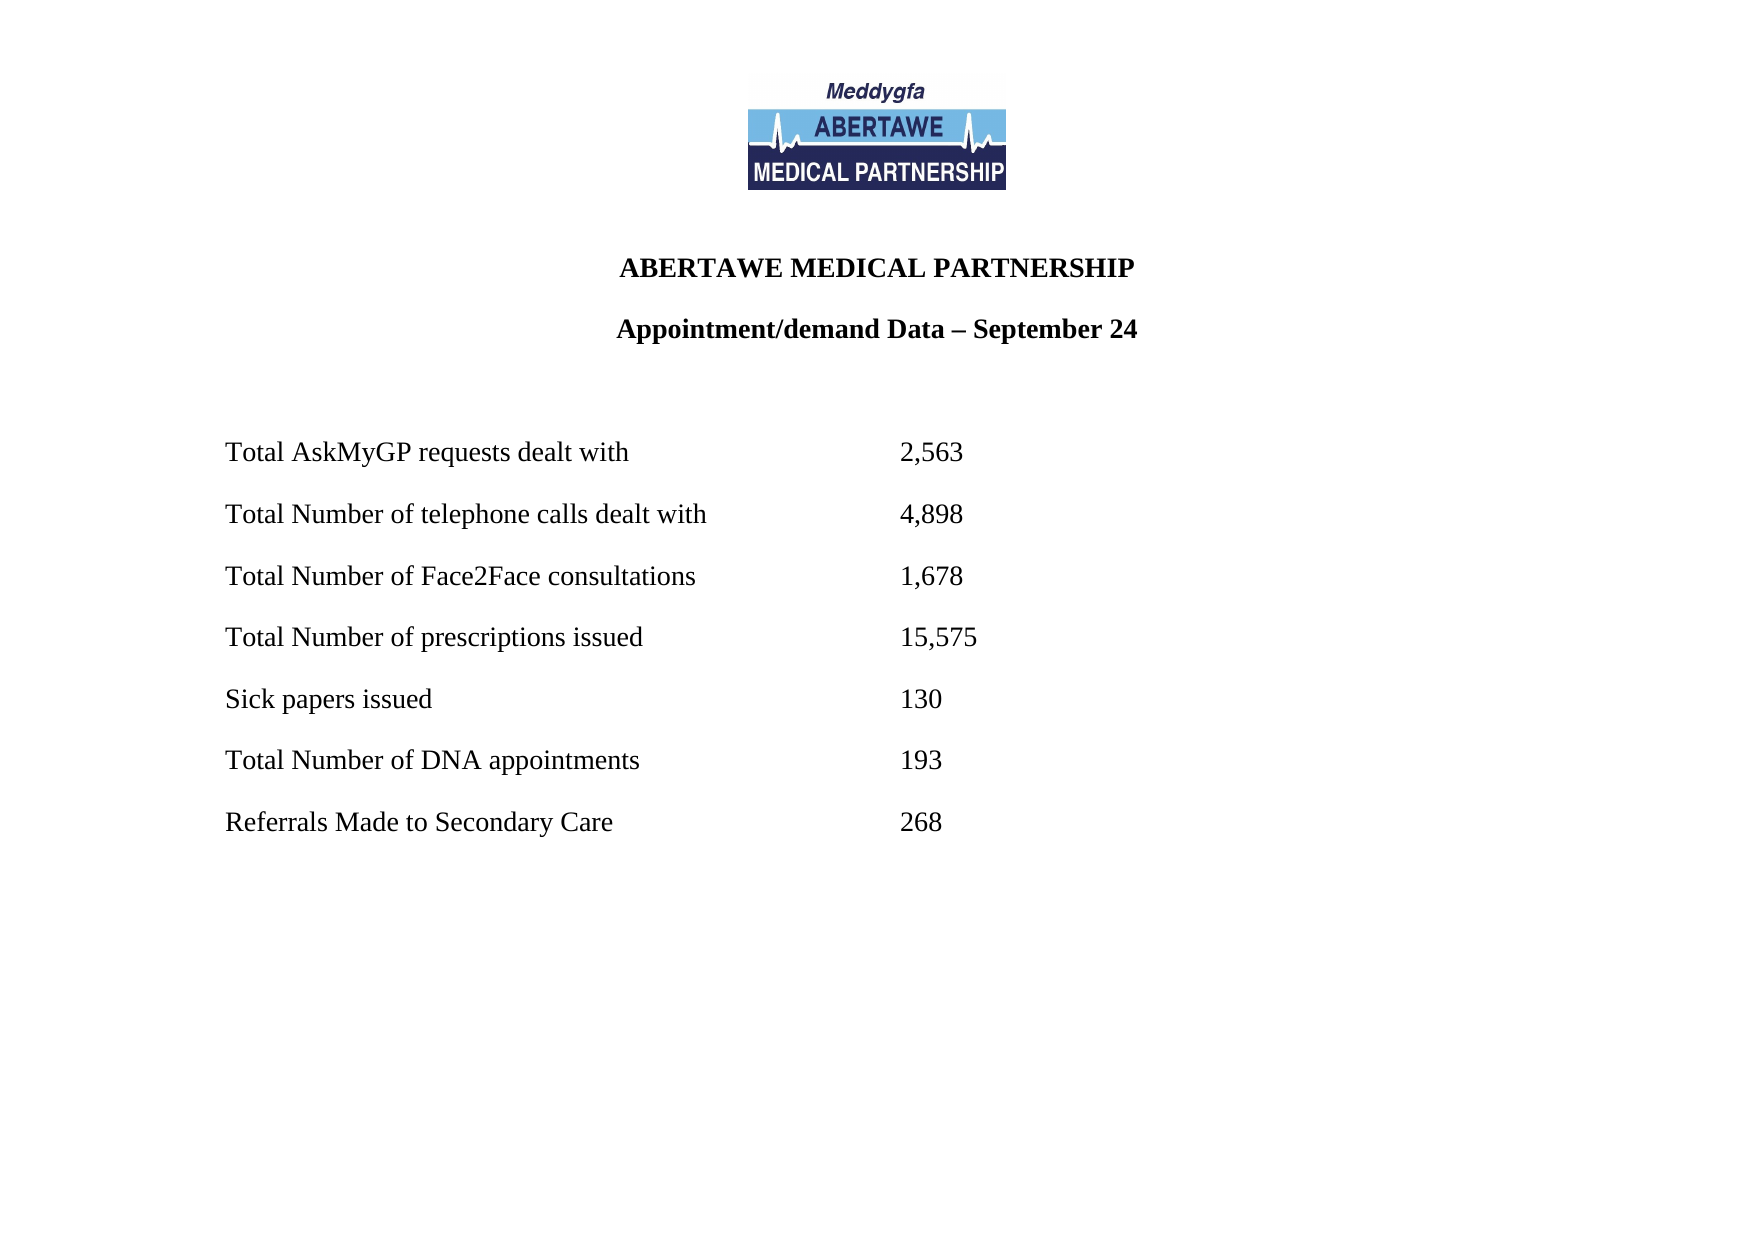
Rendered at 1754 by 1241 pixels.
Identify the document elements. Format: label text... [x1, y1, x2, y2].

text Sick papers issued 130 [150, 682, 1604, 714]
text Total Number of Face2Face consultations 1,678 [150, 558, 1604, 591]
text Referrals Made to Secondary Care 268 [150, 805, 1604, 837]
text Appointment/demand Data – September 24 [150, 312, 1604, 345]
text ABERTAWE MEDICAL PARTNERSHIP [150, 251, 1604, 283]
text Total Number of DNA appointments 193 [150, 743, 1604, 776]
text Total Number of prescriptions issued 15,575 [150, 620, 1604, 652]
picture [748, 73, 1006, 190]
text Total AskMyGP requests dealt with 2,563 [150, 435, 1604, 468]
text Total Number of telephone calls dealt with 4,898 [150, 497, 1604, 529]
